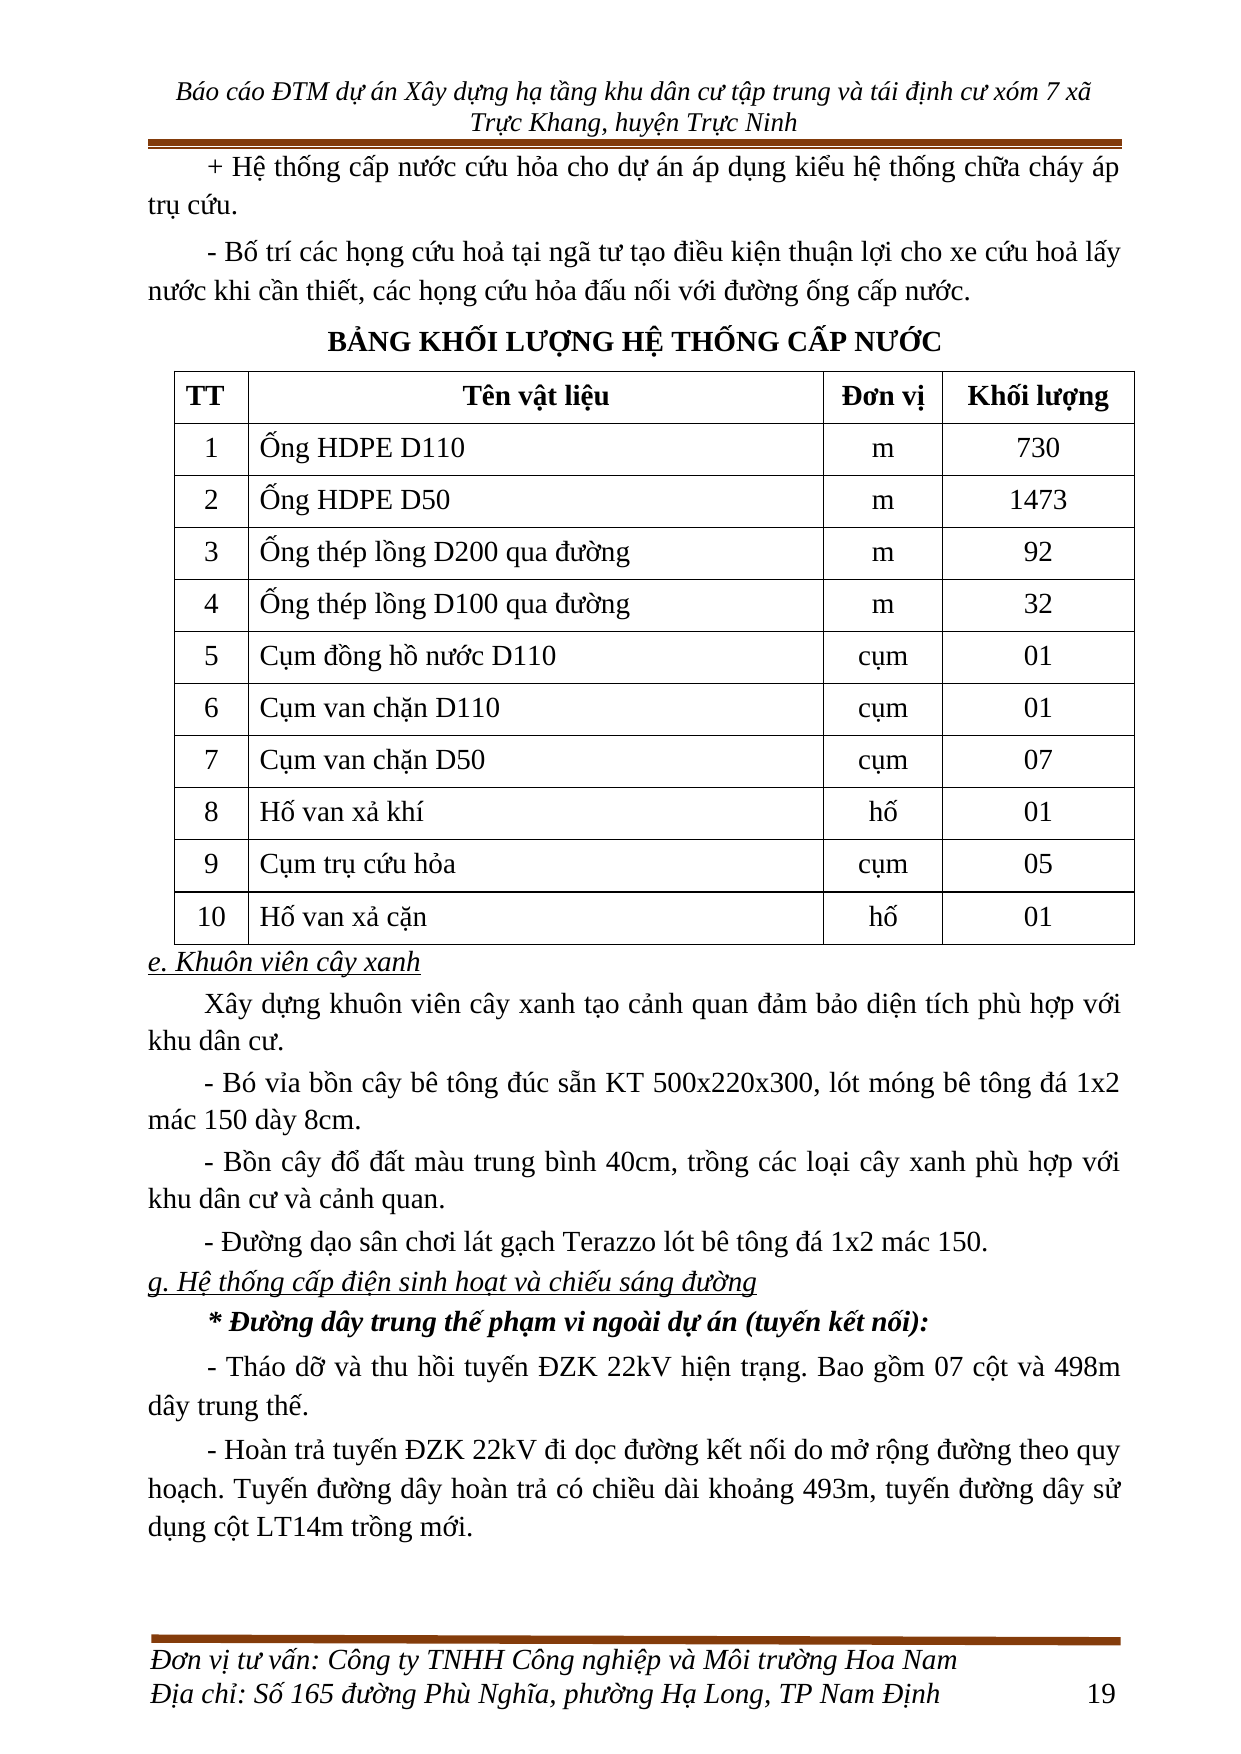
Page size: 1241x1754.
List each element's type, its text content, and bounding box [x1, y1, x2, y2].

table_cell Hố van xả cặn [249, 893, 823, 943]
table_cell Cụm trụ cứu hỏa [249, 840, 823, 891]
table_cell cụm [824, 632, 942, 683]
text - Bố trí các họng cứu hoả tại ngã tư tạo điều kiện thuận lợi cho xe cứu hoả lấy nước khi cần thiết, các họng cứu hỏa đấu nối với đường ống cấp nước. [148, 234, 1122, 306]
text - Bó vỉa bồn cây bê tông đúc sẵn KT 500x220x300, lót móng bê tông đá 1x2 mác 150 dày 8cm. [148, 1063, 1122, 1136]
table_cell m [824, 580, 942, 631]
text - Bồn cây đổ đất màu trung bình 40cm, trồng các loại cây xanh phù hợp với khu dân cư và cảnh quan. [148, 1143, 1122, 1216]
table_cell 4 [175, 580, 248, 631]
table_cell 8 [175, 788, 248, 839]
table_cell 730 [943, 424, 1134, 475]
text + Hệ thống cấp nước cứu hỏa cho dự án áp dụng kiểu hệ thống chữa cháy áp trụ cứu. [148, 149, 1122, 221]
table_cell 01 [943, 788, 1134, 839]
table_cell m [824, 528, 942, 579]
table_header TT [175, 372, 248, 423]
table_cell m [824, 476, 942, 527]
table_cell m [824, 424, 942, 475]
table_cell hố [824, 788, 942, 839]
table_header Tên vật liệu [249, 372, 823, 423]
table_cell Ống HDPE D50 [249, 476, 823, 527]
table_cell 32 [943, 580, 1134, 631]
table_cell 2 [175, 476, 248, 527]
table_cell 92 [943, 528, 1134, 579]
table_header Khối lượng [943, 372, 1134, 423]
table_cell 07 [943, 736, 1134, 787]
table_cell 5 [175, 632, 248, 683]
table_cell 7 [175, 736, 248, 787]
table_cell hố [824, 893, 942, 943]
table_cell 6 [175, 684, 248, 735]
table_cell cụm [824, 840, 942, 891]
table_cell 01 [943, 684, 1134, 735]
table_cell cụm [824, 684, 942, 735]
table_cell Hố van xả khí [249, 788, 823, 839]
text BẢNG KHỐI LƯỢNG HỆ THỐNG CẤP NƯỚC [148, 324, 1122, 357]
table_cell Cụm van chặn D50 [249, 736, 823, 787]
table_header Đơn vị [824, 372, 942, 423]
subtitle e. Khuôn viên cây xanh [148, 944, 1122, 978]
table_cell 01 [943, 893, 1134, 943]
table_cell 05 [943, 840, 1134, 891]
table_cell 1 [175, 424, 248, 475]
table_cell 10 [175, 893, 248, 943]
table_cell Ống HDPE D110 [249, 424, 823, 475]
text - Đường dạo sân chơi lát gạch Terazzo lót bê tông đá 1x2 mác 150. [148, 1222, 1122, 1258]
table_cell 9 [175, 840, 248, 891]
text - Tháo dỡ và thu hồi tuyến ĐZK 22kV hiện trạng. Bao gồm 07 cột và 498m dây trung thế. [148, 1349, 1122, 1421]
table_cell Cụm van chặn D110 [249, 684, 823, 735]
table_cell 1473 [943, 476, 1134, 527]
table_cell 01 [943, 632, 1134, 683]
text * Đường dây trung thế phạm vi ngoài dự án (tuyến kết nối): [148, 1304, 1122, 1338]
table_cell Ống thép lồng D100 qua đường [249, 580, 823, 631]
table_cell Cụm đồng hồ nước D110 [249, 632, 823, 683]
subtitle g. Hệ thống cấp điện sinh hoạt và chiếu sáng đường [148, 1264, 1122, 1298]
table_cell Ống thép lồng D200 qua đường [249, 528, 823, 579]
table_cell cụm [824, 736, 942, 787]
table_cell 3 [175, 528, 248, 579]
text Xây dựng khuôn viên cây xanh tạo cảnh quan đảm bảo diện tích phù hợp với khu dân cư. [148, 984, 1122, 1057]
text - Hoàn trả tuyến ĐZK 22kV đi dọc đường kết nối do mở rộng đường theo quy hoạch. Tuyến đường dây hoàn trả có chiều dài khoảng 493m, tuyến đường dây sử dụng cột LT14m trồng mới. [148, 1432, 1122, 1543]
